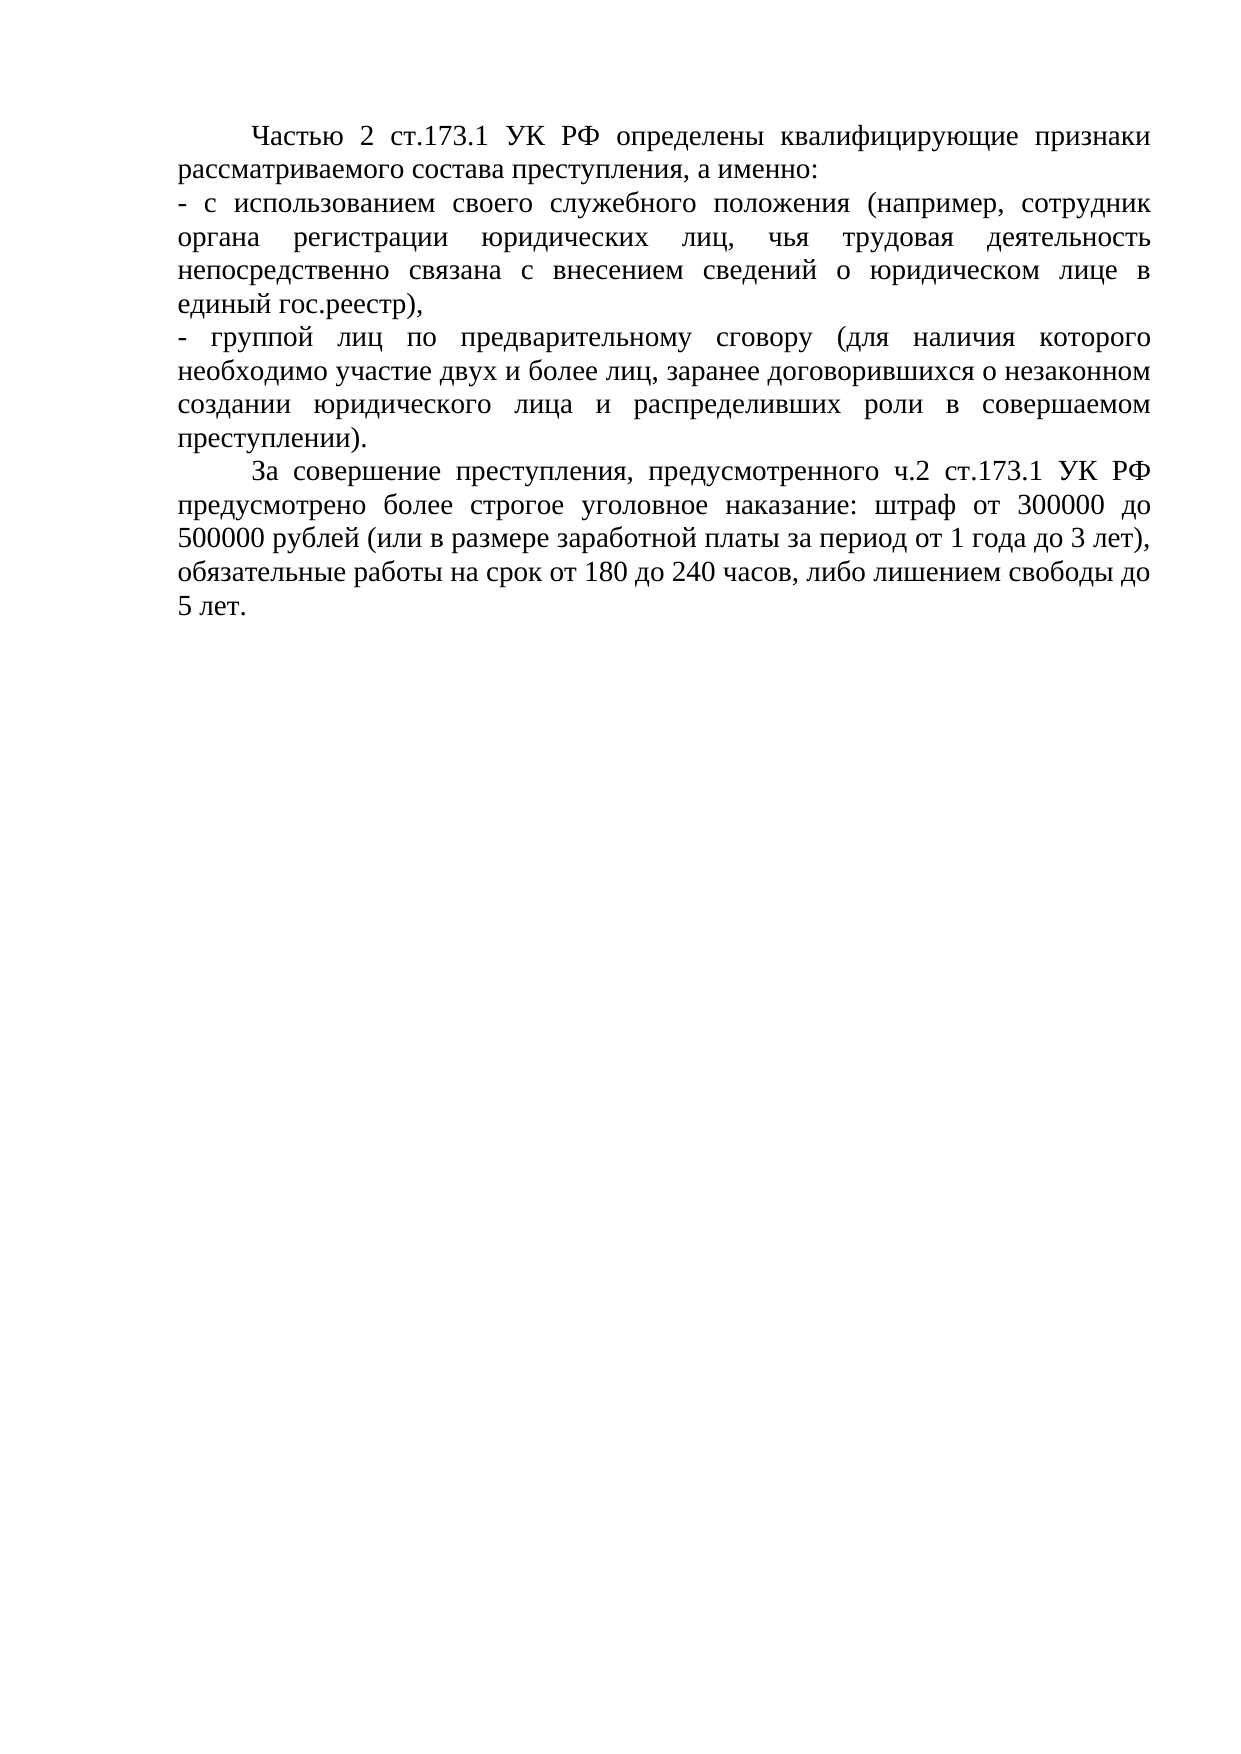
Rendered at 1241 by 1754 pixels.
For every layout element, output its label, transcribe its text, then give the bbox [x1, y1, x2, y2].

text Частью 2 ст.173.1 УК РФ определены квалифицирующие признаки рассматриваемого состава преступления, а именно: [177, 118, 1152, 185]
text - с использованием своего служебного положения (например, сотрудник органа регистрации юридических лиц, чья трудовая деятельность непосредственно связана с внесением сведений о юридическом лице в единый гос.реестр), [177, 185, 1152, 319]
text - группой лиц по предварительному сговору (для наличия которого необходимо участие двух и более лиц, заранее договорившихся о незаконном создании юридического лица и распределивших роли в совершаемом преступлении). [177, 319, 1152, 453]
text За совершение преступления, предусмотренного ч.2 ст.173.1 УК РФ предусмотрено более строгое уголовное наказание: штраф от 300000 до 500000 рублей (или в размере заработной платы за период от 1 года до 3 лет), обязательные работы на срок от 180 до 240 часов, либо лишением свободы до 5 лет. [177, 453, 1152, 621]
